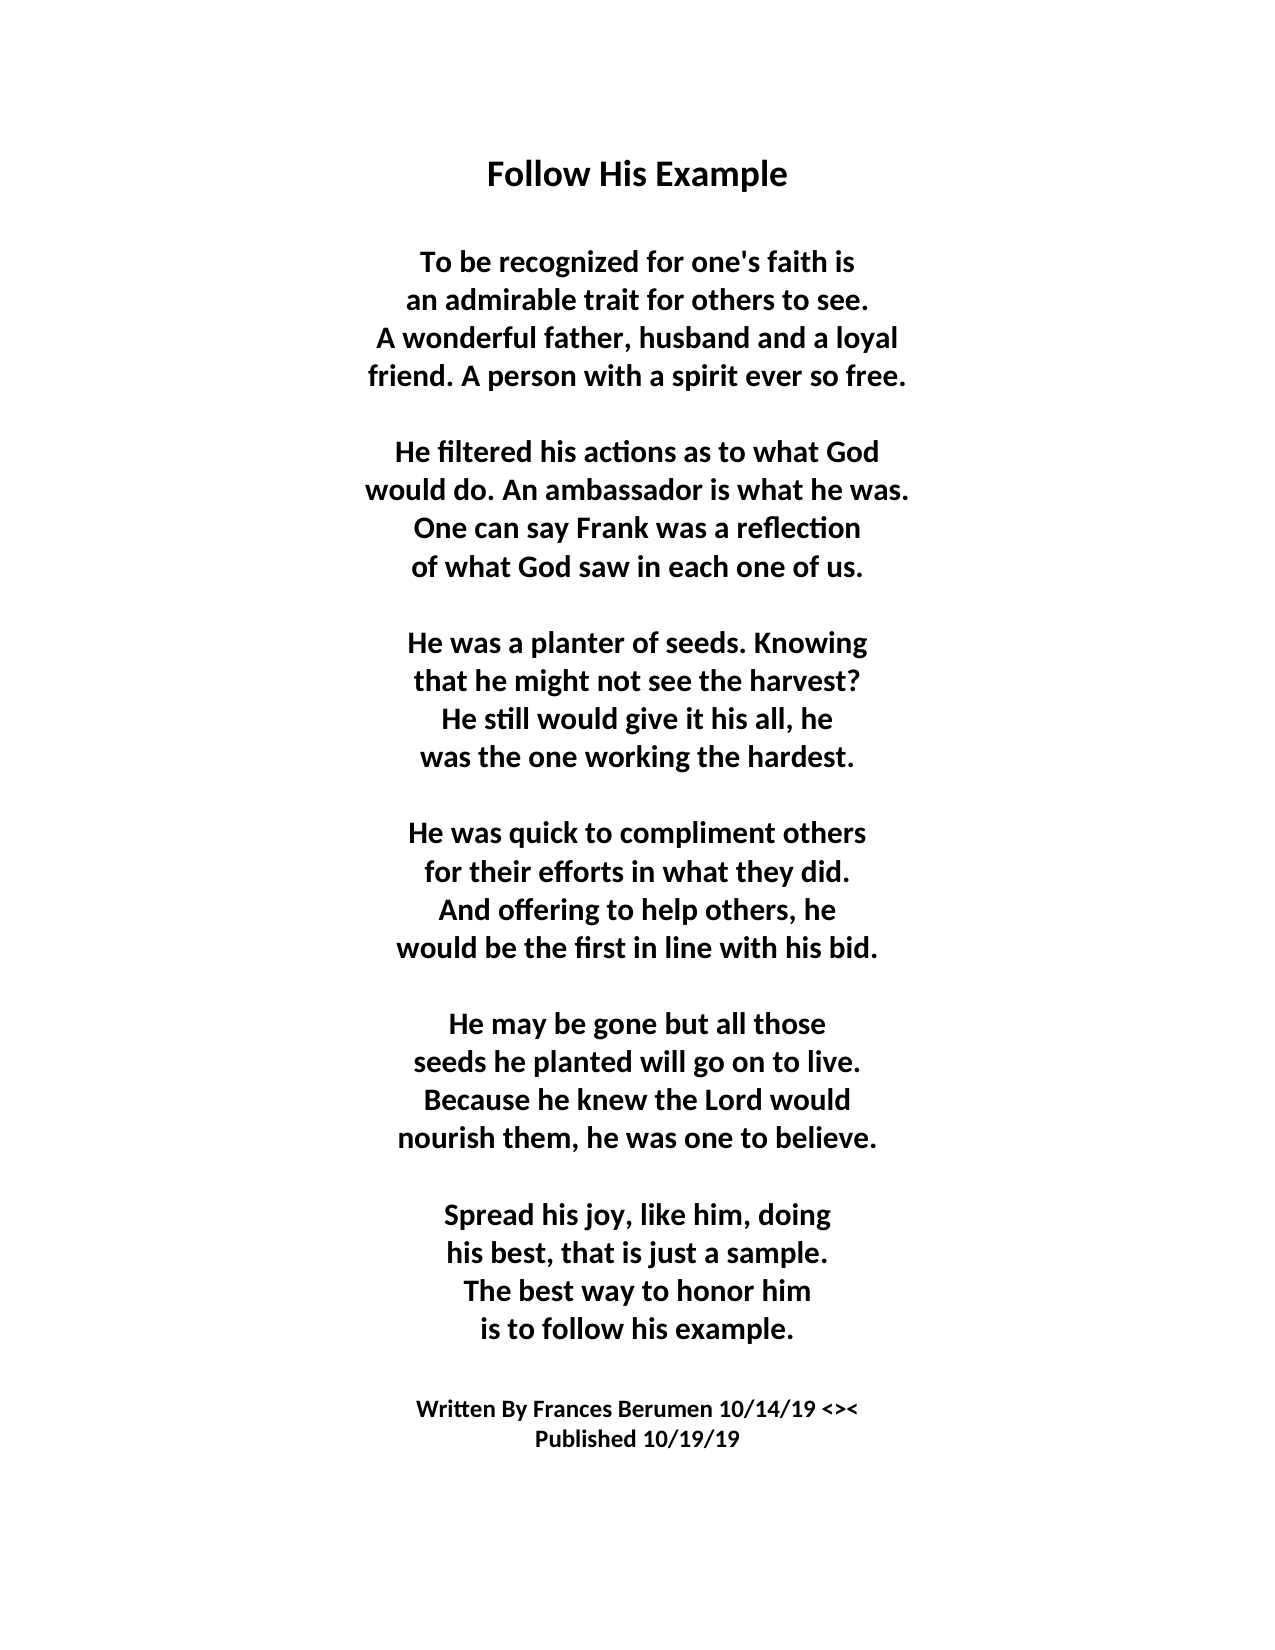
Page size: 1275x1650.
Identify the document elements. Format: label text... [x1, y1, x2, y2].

text And offering to help others, he [150, 890, 1125, 928]
text seeds he planted will go on to live. [150, 1042, 1125, 1080]
text The best way to honor him [150, 1271, 1125, 1309]
text He was quick to compliment others [150, 813, 1125, 852]
text He filtered his actions as to what God [150, 432, 1125, 470]
text He still would give it his all, he [150, 699, 1125, 737]
text would be the first in line with his bid. [150, 928, 1125, 966]
text Because he knew the Lord would [150, 1080, 1125, 1118]
text his best, that is just a sample. [150, 1233, 1125, 1271]
text was the one working the hardest. [150, 737, 1125, 775]
text A wonderful father, husband and a loyal [150, 318, 1125, 356]
text Follow His Example [150, 150, 1125, 196]
text Written By Frances Berumen 10/14/19 <>< [150, 1393, 1125, 1424]
text friend. A person with a spirit ever so free. [150, 356, 1125, 394]
text He may be gone but all those [150, 1004, 1125, 1042]
text for their efforts in what they did. [150, 852, 1125, 890]
text Published 10/19/19 [150, 1424, 1125, 1454]
text Spread his joy, like him, doing [150, 1195, 1125, 1233]
text an admirable trait for others to see. [150, 280, 1125, 318]
text of what God saw in each one of us. [150, 547, 1125, 585]
text that he might not see the harvest? [150, 661, 1125, 699]
text To be recognized for one's faith is [150, 242, 1125, 280]
text would do. An ambassador is what he was. [150, 470, 1125, 508]
text nourish them, he was one to believe. [150, 1118, 1125, 1157]
text One can say Frank was a reflection [150, 508, 1125, 547]
text He was a planter of seeds. Knowing [150, 623, 1125, 661]
text is to follow his example. [150, 1309, 1125, 1347]
